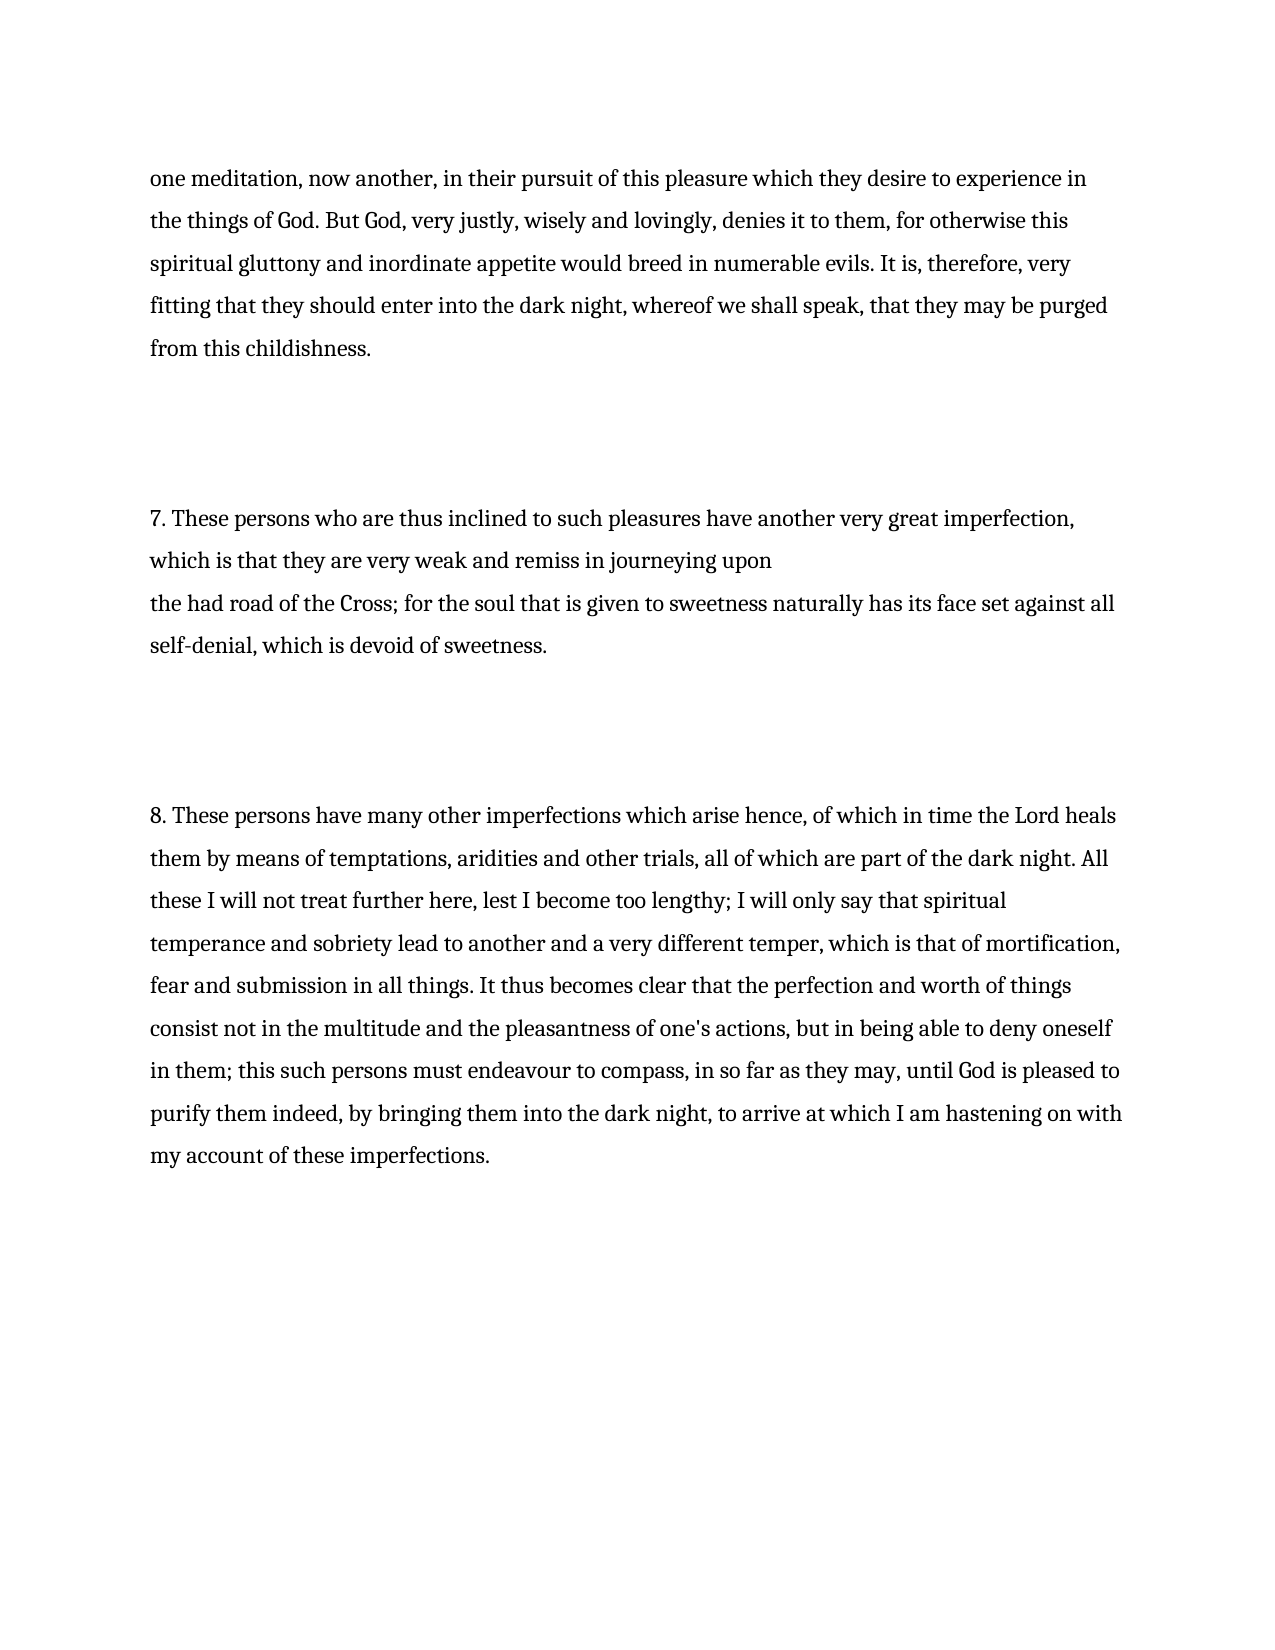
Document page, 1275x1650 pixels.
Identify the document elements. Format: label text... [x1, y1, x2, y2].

text 8. These persons have many other imperfections which arise hence, of which in time the Lord heals them by means of temptations, aridities and other trials, all of which are part of the dark night. All these I will not treat further here, lest I become too lengthy; I will only say that spiritual temperance and sobriety lead to another and a very different temper, which is that of mortification, fear and submission in all things. It thus becomes clear that the perfection and worth of things consist not in the multitude and the pleasantness of one's actions, but in being able to deny oneself in them; this such persons must endeavour to compass, in so far as they may, until God is pleased to purify them indeed, by bringing them into the dark night, to arrive at which I am hastening on with my account of these imperfections. [150, 787, 1125, 1212]
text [150, 150, 1125, 405]
text 7. These persons who are thus inclined to such pleasures have another very great imperfection, which is that they are very weak and remiss in journeying upon the had road of the Cross; for the soul that is given to sweetness naturally has its face set against all self-denial, which is devoid of sweetness. [150, 490, 1125, 702]
